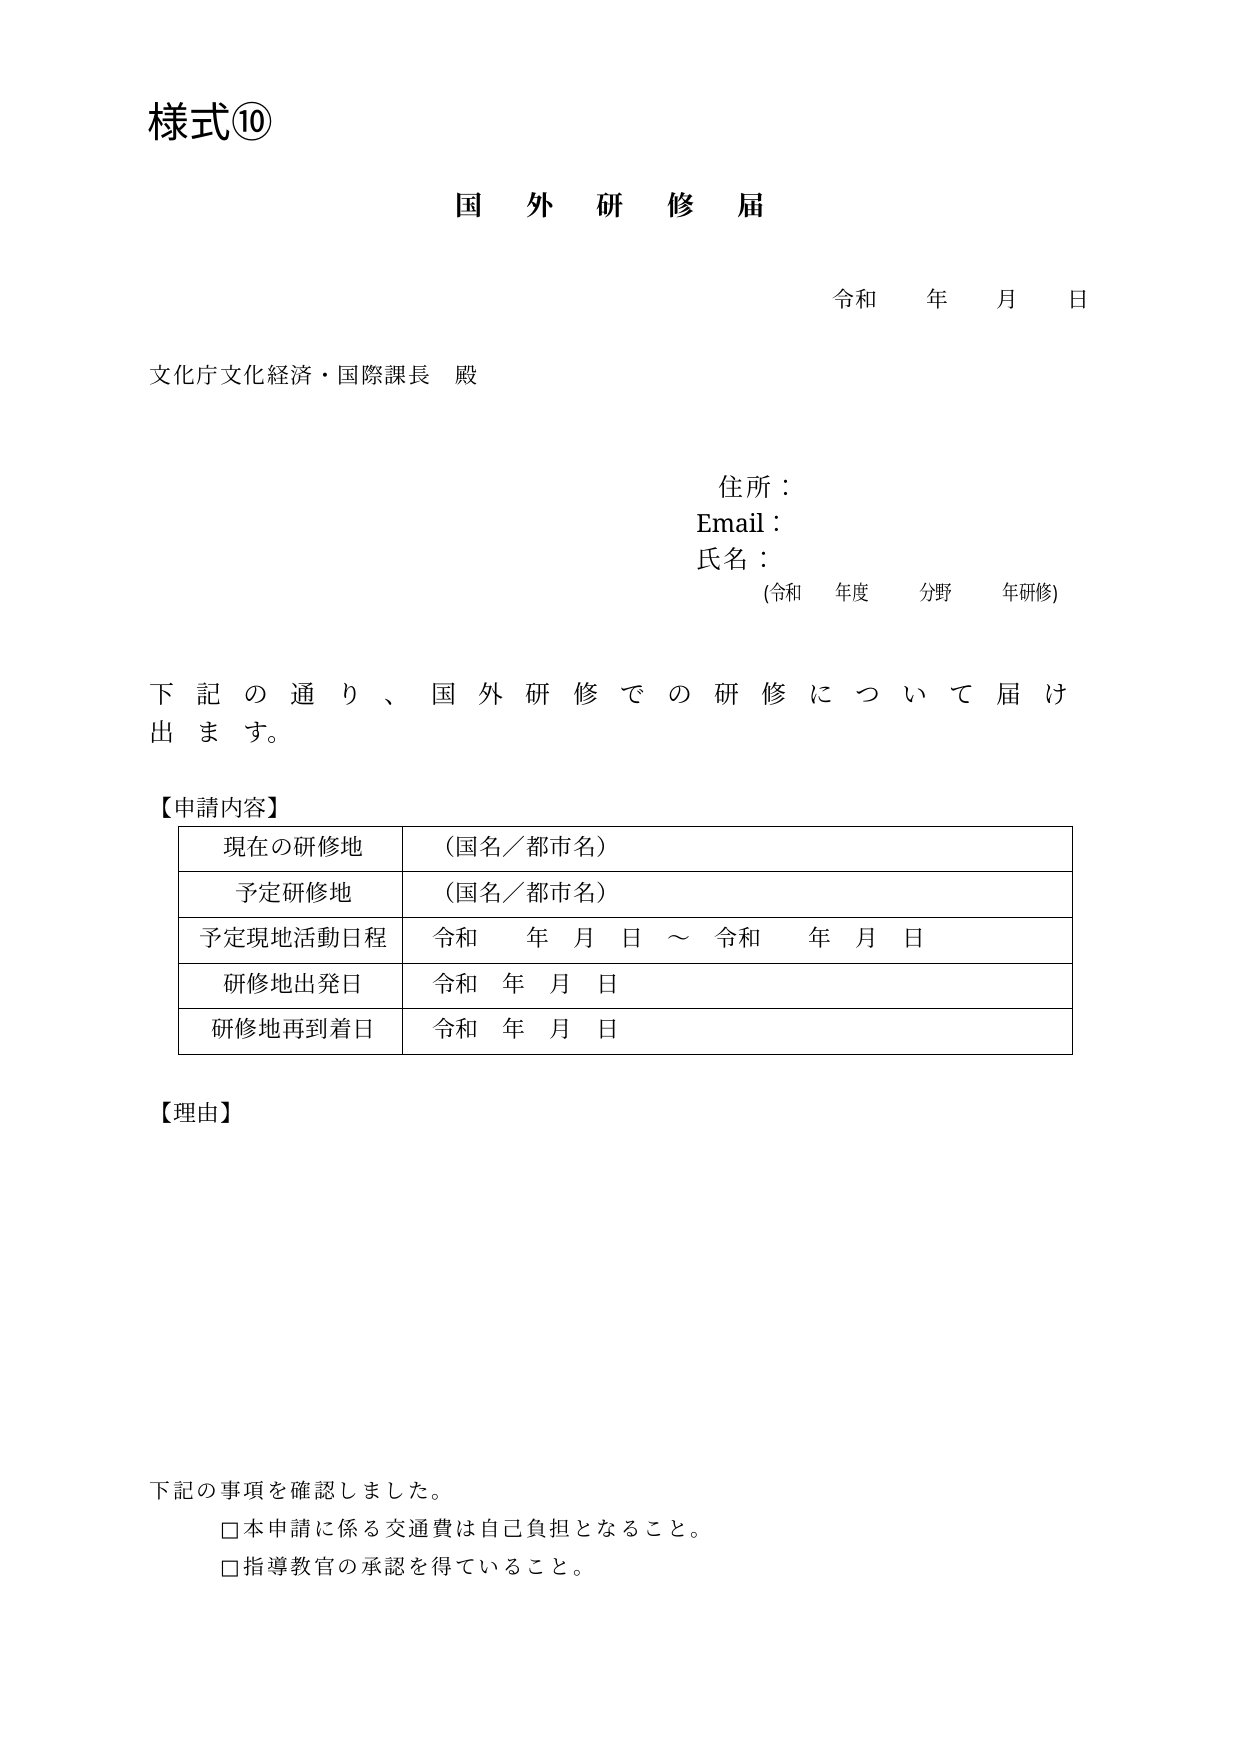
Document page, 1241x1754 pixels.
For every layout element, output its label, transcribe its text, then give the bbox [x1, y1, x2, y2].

table_cell 予定現地活動日程 [179, 918, 402, 962]
text 下記の通り、国外研修での研修について届け出ます。 [149, 674, 1091, 750]
table_cell 令和 年 月 日 [403, 964, 1072, 1008]
text 下記の事項を確認しました。 [149, 1471, 1091, 1508]
table_cell （国名／都市名） [403, 872, 1072, 917]
text 氏名： [149, 540, 1091, 576]
text 【申請内容】 [149, 788, 1091, 826]
text Email： [149, 504, 1091, 540]
table_header 現在の研修地 [179, 827, 402, 871]
table_header （国名／都市名） [403, 827, 1072, 871]
table_cell 研修地出発日 [179, 964, 402, 1008]
text 国 外 研 修 届 [149, 166, 1091, 241]
text (令和 年度 分野 年研修) [149, 576, 1091, 606]
text □本申請に係る交通費は自己負担となること。 [196, 1508, 1091, 1546]
table_cell 令和 年 月 日 [403, 1009, 1072, 1054]
text 令和 年 月 日 [149, 279, 1091, 317]
text □指導教官の承認を得ていること。 [196, 1546, 1091, 1584]
text 【理由】 [149, 1092, 1091, 1130]
text 住所： [203, 468, 1091, 504]
table_cell 令和 年 月 日 ～ 令和 年 月 日 [403, 918, 1072, 962]
table_cell 研修地再到着日 [179, 1009, 402, 1054]
text 文化庁文化経済・国際課長 殿 [149, 355, 1091, 392]
table_cell 予定研修地 [179, 872, 402, 917]
